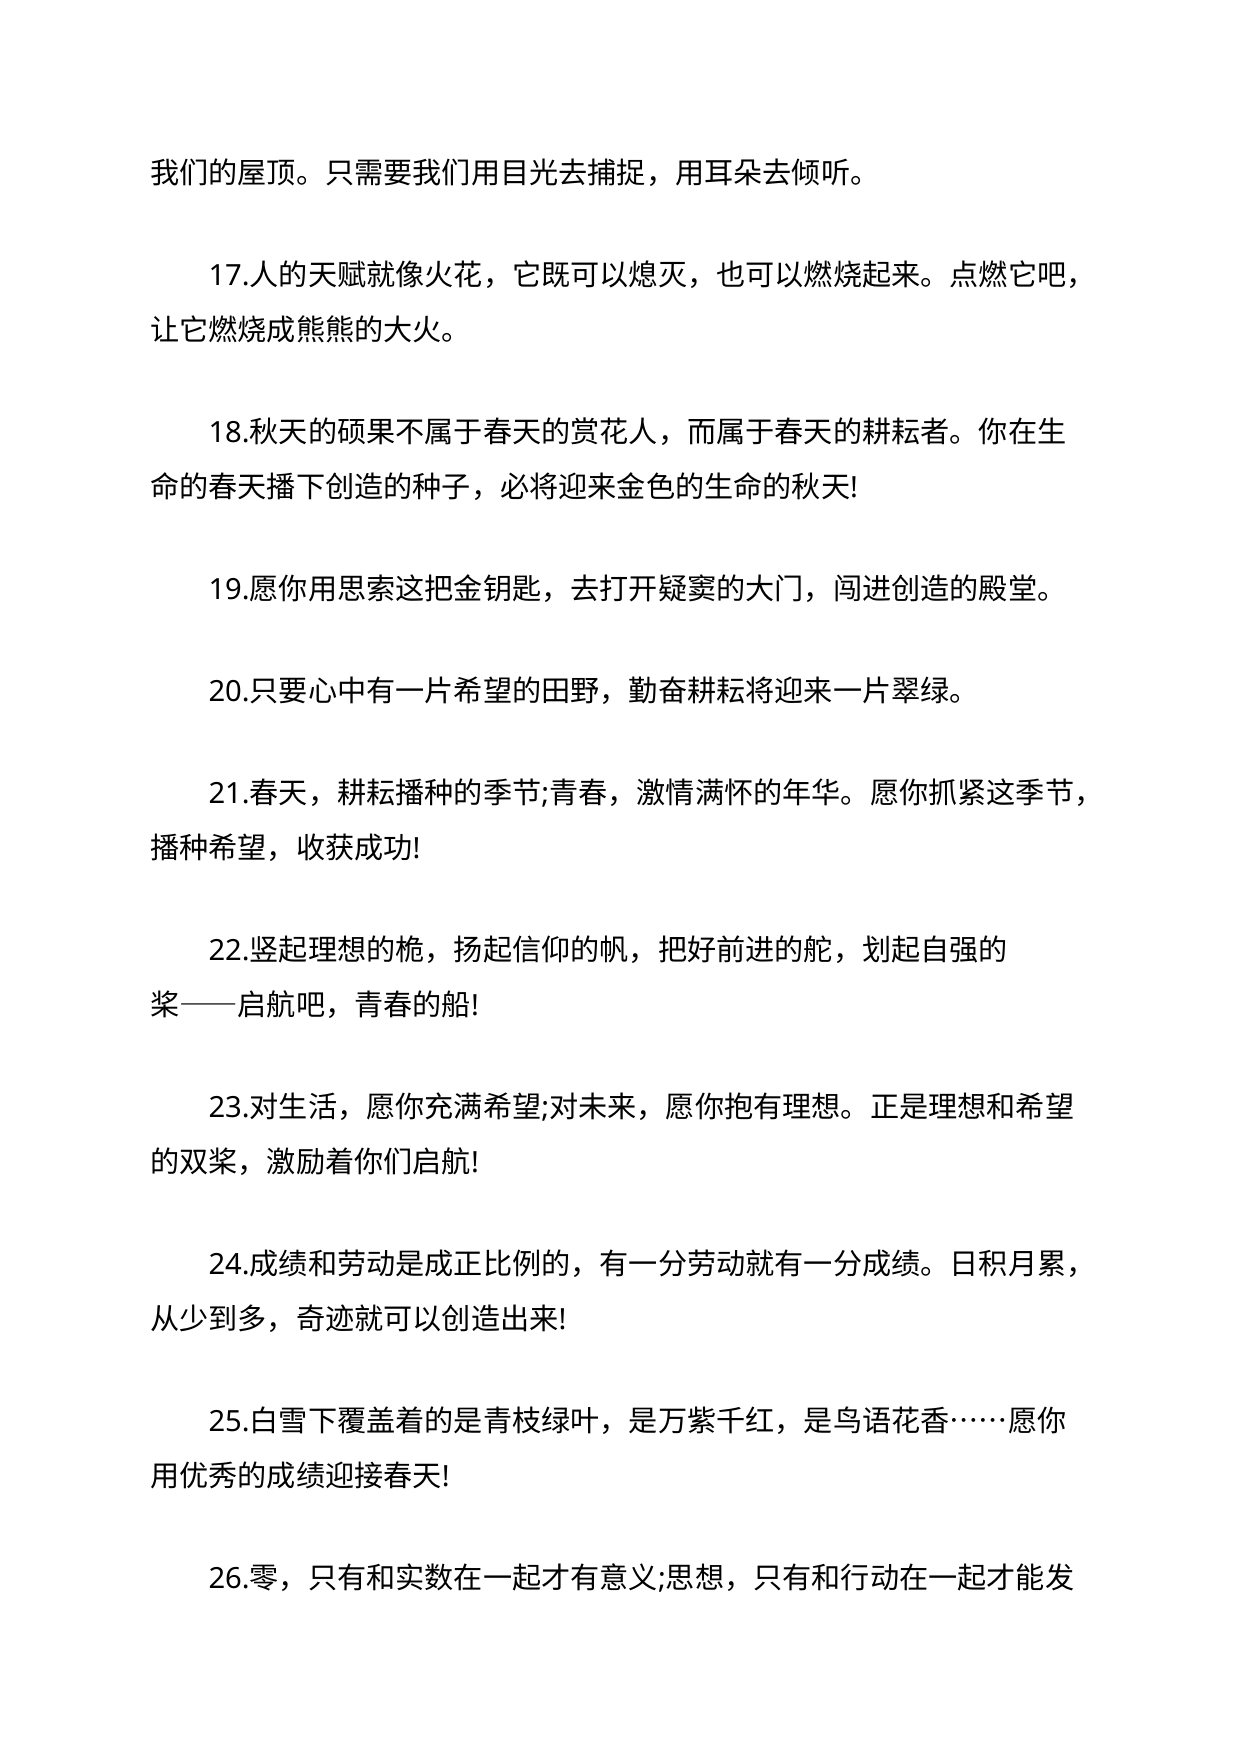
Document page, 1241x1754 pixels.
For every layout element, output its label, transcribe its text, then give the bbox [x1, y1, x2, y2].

text 19.愿你用思索这把金钥匙，去打开疑窦的大门，闯进创造的殿堂。 [150, 566, 1090, 608]
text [150, 150, 1090, 192]
text 20.只要心中有一片希望的田野，勤奋耕耘将迎来一片翠绿。 [150, 667, 1090, 710]
text 18.秋天的硕果不属于春天的赏花人，而属于春天的耕耘者。你在生命的春天播下创造的种子，必将迎来金色的生命的秋天! [150, 408, 1090, 506]
text 22.竖起理想的桅，扬起信仰的帆，把好前进的舵，划起自强的桨――启航吧，青春的船! [150, 926, 1090, 1024]
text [150, 1554, 1090, 1597]
text 23.对生活，愿你充满希望;对未来，愿你抱有理想。正是理想和希望的双桨，激励着你们启航! [150, 1083, 1090, 1181]
text 21.春天，耕耘播种的季节;青春，激情满怀的年华。愿你抓紧这季节，播种希望，收获成功! [150, 769, 1090, 867]
text 24.成绩和劳动是成正比例的，有一分劳动就有一分成绩。日积月累，从少到多，奇迹就可以创造出来! [150, 1240, 1090, 1338]
text 17.人的天赋就像火花，它既可以熄灭，也可以燃烧起来。点燃它吧，让它燃烧成熊熊的大火。 [150, 252, 1090, 349]
text 25.白雪下覆盖着的是青枝绿叶，是万紫千红，是鸟语花香……愿你用优秀的成绩迎接春天! [150, 1397, 1090, 1495]
